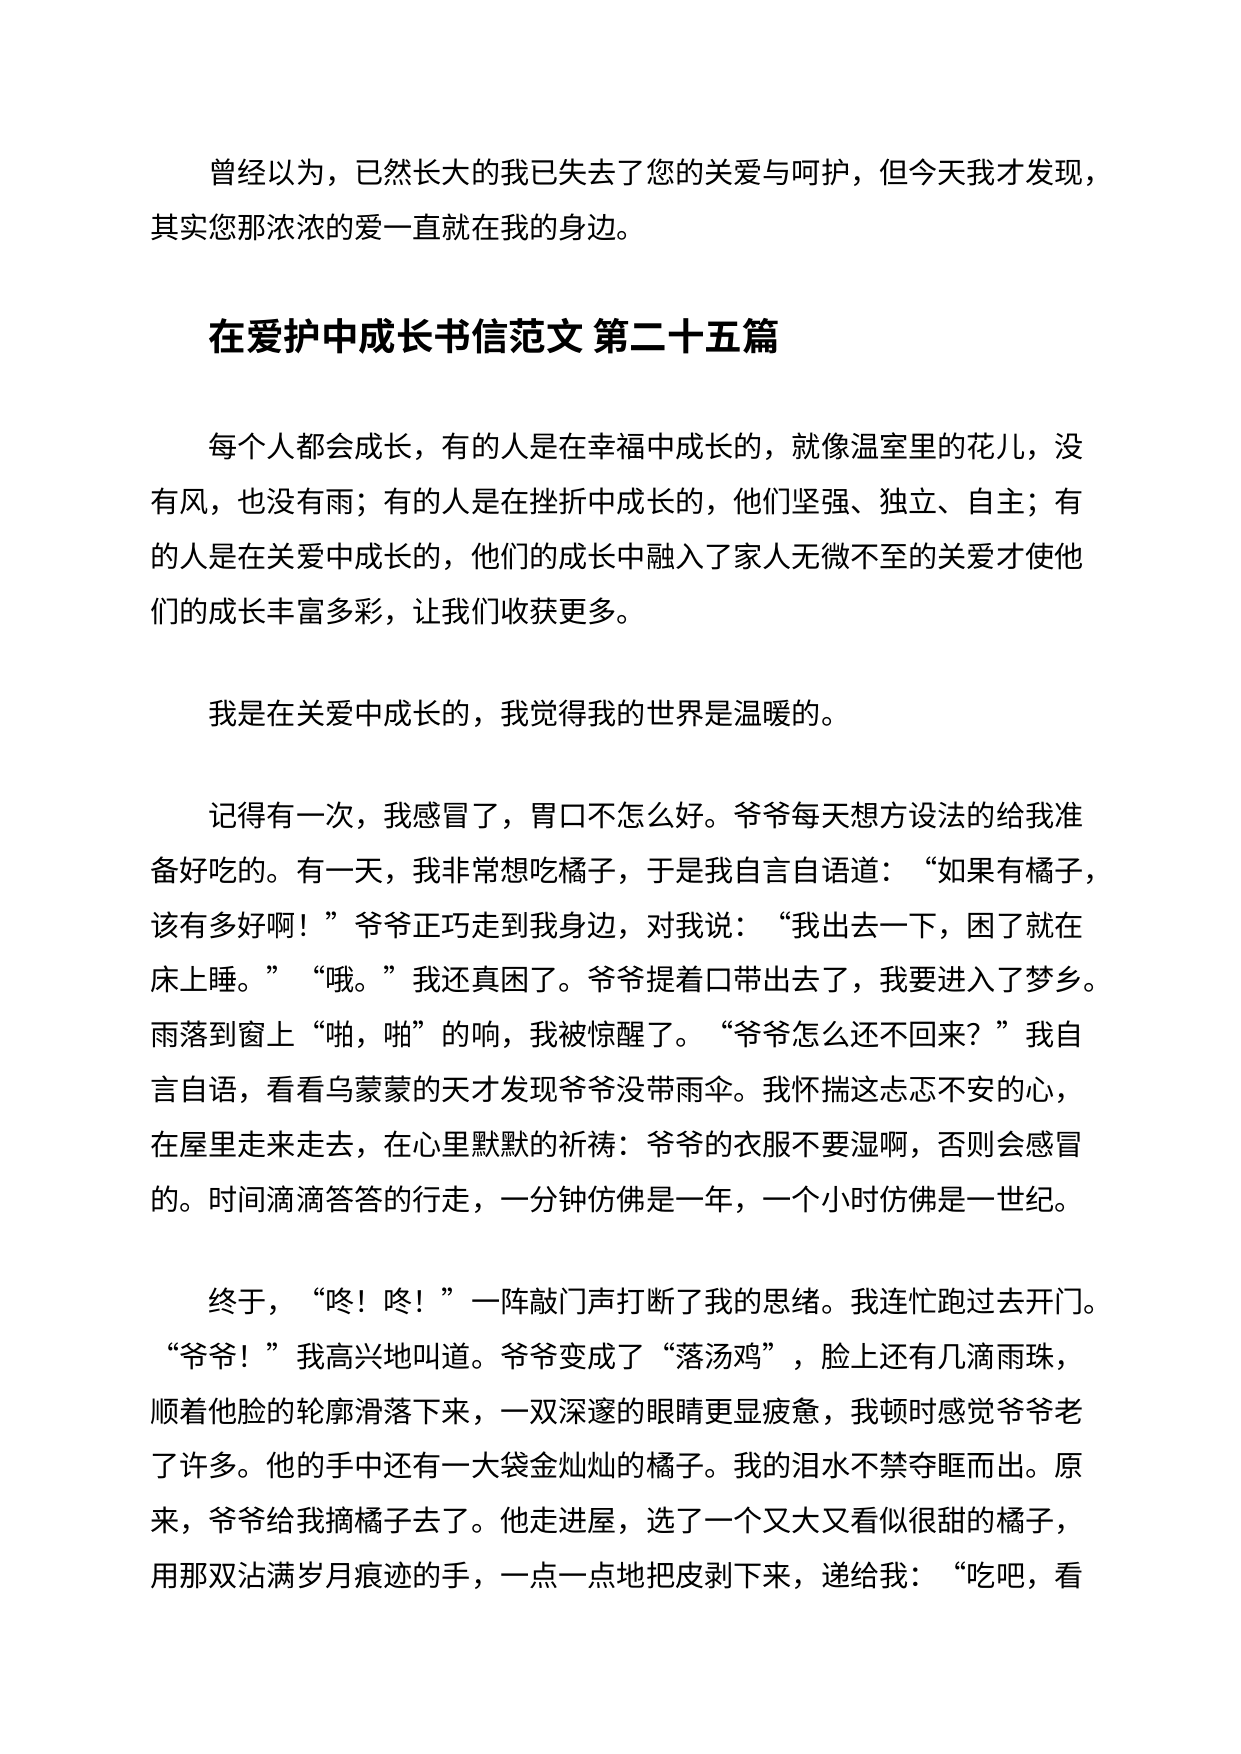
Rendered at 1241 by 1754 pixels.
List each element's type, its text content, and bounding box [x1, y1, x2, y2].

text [150, 1278, 1090, 1595]
text 在爱护中成长书信范文 第二十五篇 [150, 307, 1090, 361]
text 记得有一次，我感冒了，胃口不怎么好。爷爷每天想方设法的给我准备好吃的。有一天，我非常想吃橘子，于是我自言自语道：“如果有橘子，该有多好啊！”爷爷正巧走到我身边，对我说：“我出去一下，困了就在床上睡。”“哦。”我还真困了。爷爷提着口带出去了，我要进入了梦乡。雨落到窗上“啪，啪”的响，我被惊醒了。“爷爷怎么还不回来？”我自言自语，看看乌蒙蒙的天才发现爷爷没带雨伞。我怀揣这忐忑不安的心，在屋里走来走去，在心里默默的祈祷：爷爷的衣服不要湿啊，否则会感冒的。时间滴滴答答的行走，一分钟仿佛是一年，一个小时仿佛是一世纪。 [150, 792, 1090, 1219]
text 曾经以为，已然长大的我已失去了您的关爱与呵护，但今天我才发现，其实您那浓浓的爱一直就在我的身边。 [150, 150, 1090, 247]
text 每个人都会成长，有的人是在幸福中成长的，就像温室里的花儿，没有风，也没有雨；有的人是在挫折中成长的，他们坚强、独立、自主；有的人是在关爱中成长的，他们的成长中融入了家人无微不至的关爱才使他们的成长丰富多彩，让我们收获更多。 [150, 424, 1090, 631]
text 我是在关爱中成长的，我觉得我的世界是温暖的。 [150, 691, 1090, 733]
